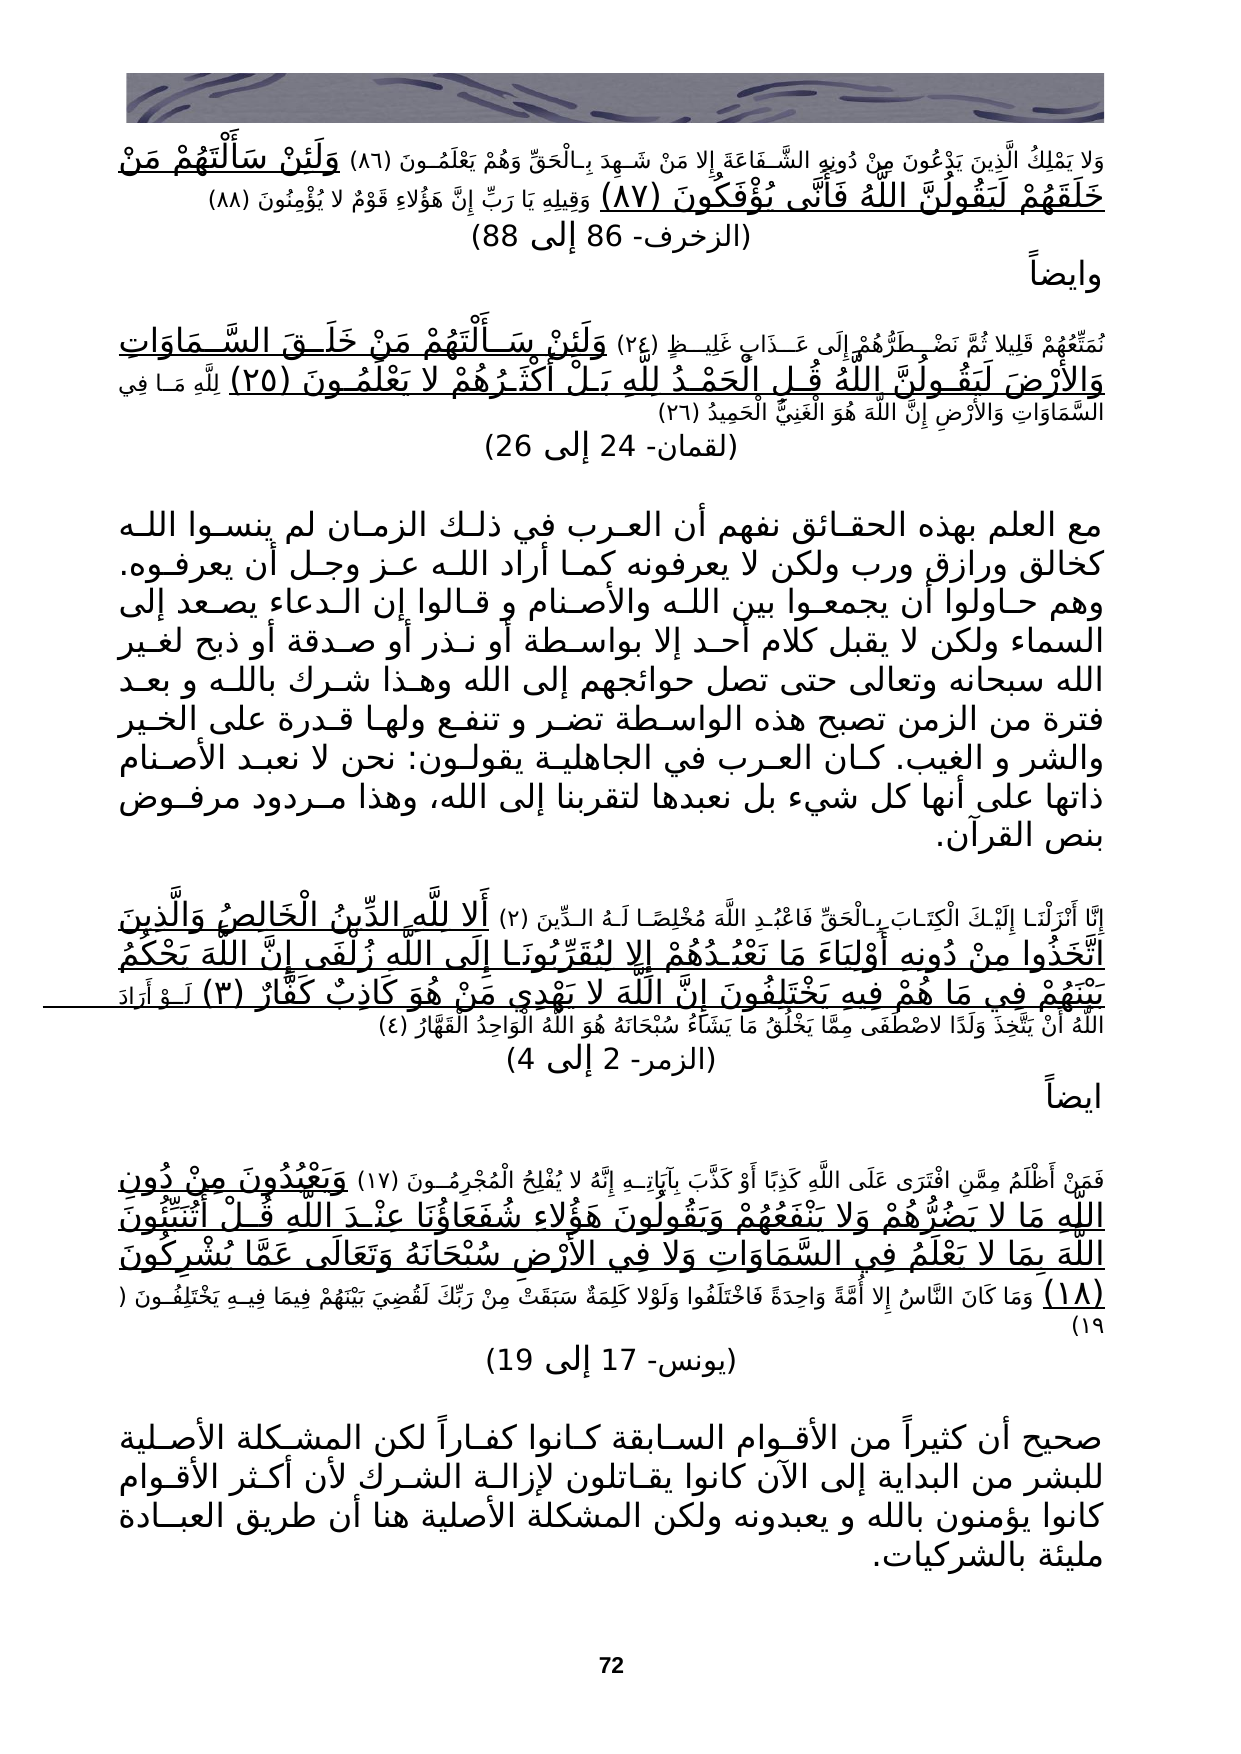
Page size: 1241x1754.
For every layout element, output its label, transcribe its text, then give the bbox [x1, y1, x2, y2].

text وايضاً [118, 254, 1104, 293]
text فَمَنْ أَظْلَمُ مِمَّنِ افْتَرَى عَلَى اللَّهِ كَذِبًا أَوْ كَذَّبَ بِآيَاتِهِ إِنَّهُ لا يُفْلِحُ الْمُجْرِمُونَ (١٧) وَيَعْبُدُونَ مِنْ دُونِ اللَّهِ مَا لا يَضُرُّهُمْ وَلا يَنْفَعُهُمْ وَيَقُولُونَ هَؤُلاءِ شُفَعَاؤُنَا عِنْدَ اللَّهِ قُلْ أَتُنَبِّئُونَ اللَّهَ بِمَا لا يَعْلَمُ فِي السَّمَاوَاتِ وَلا فِي الأرْضِ سُبْحَانَهُ وَتَعَالَى عَمَّا يُشْرِكُونَ (١٨) وَمَا كَانَ النَّاسُ إِلا أُمَّةً وَاحِدَةً فَاخْتَلَفُوا وَلَوْلا كَلِمَةٌ سَبَقَتْ مِنْ رَبِّكَ لَقُضِيَ بَيْنَهُمْ فِيمَا فِيهِ يَخْتَلِفُونَ (١٩) [118, 1269, 1104, 1339]
text إِنَّا أَنْزَلْنَا إِلَيْكَ الْكِتَابَ بِالْحَقِّ فَاعْبُدِ اللَّهَ مُخْلِصًا لَهُ الدِّينَ (٢) أَلا لِلَّهِ الدِّينُ الْخَالِصُ وَالَّذِينَ اتَّخَذُوا مِنْ دُونِهِ أَوْلِيَاءَ مَا نَعْبُدُهُمْ إِلا لِيُقَرِّبُونَا إِلَى اللَّهِ زُلْفَى إِنَّ اللَّهَ يَحْكُمُ بَيْنَهُمْ فِي مَا هُمْ فِيهِ يَخْتَلِفُونَ إِنَّ اللَّهَ لا يَهْدِي مَنْ هُوَ كَاذِبٌ كَفَّارٌ (٣) لَوْ أَرَادَ اللَّهُ أَنْ يَتَّخِذَ وَلَدًا لاصْطَفَى مِمَّا يَخْلُقُ مَا يَشَاءُ سُبْحَانَهُ هُوَ اللَّهُ الْوَاحِدُ الْقَهَّارُ (٤) [118, 970, 1104, 1006]
text نُمَتِّعُهُمْ قَلِيلا ثُمَّ نَضْطَرُّهُمْ إِلَى عَذَابٍ غَلِيظٍ (٢٤) وَلَئِنْ سَأَلْتَهُمْ مَنْ خَلَقَ السَّمَاوَاتِ وَالأرْضَ لَيَقُولُنَّ اللَّهُ قُلِ الْحَمْدُ لِلَّهِ بَلْ أَكْثَرُهُمْ لا يَعْلَمُونَ (٢٥) لِلَّهِ مَا فِي السَّمَاوَاتِ وَالأرْضِ إِنَّ اللَّهَ هُوَ الْغَنِيُّ الْحَمِيدُ (٢٦) [118, 321, 1104, 426]
text (لقمان- 24 إلى 26) [118, 426, 1104, 464]
text إِنَّا أَنْزَلْنَا إِلَيْكَ الْكِتَابَ بِالْحَقِّ فَاعْبُدِ اللَّهَ مُخْلِصًا لَهُ الدِّينَ (٢) أَلا لِلَّهِ الدِّينُ الْخَالِصُ وَالَّذِينَ اتَّخَذُوا مِنْ دُونِهِ أَوْلِيَاءَ مَا نَعْبُدُهُمْ إِلا لِيُقَرِّبُونَا إِلَى اللَّهِ زُلْفَى إِنَّ اللَّهَ يَحْكُمُ بَيْنَهُمْ فِي مَا هُمْ فِيهِ يَخْتَلِفُونَ إِنَّ اللَّهَ لا يَهْدِي مَنْ هُوَ كَاذِبٌ كَفَّارٌ (٣) لَوْ أَرَادَ اللَّهُ أَنْ يَتَّخِذَ وَلَدًا لاصْطَفَى مِمَّا يَخْلُقُ مَا يَشَاءُ سُبْحَانَهُ هُوَ اللَّهُ الْوَاحِدُ الْقَهَّارُ (٤) [118, 896, 1104, 968]
text (الزمر- 2 إلى 4) [118, 1039, 1104, 1078]
text (الزخرف- 86 إلى 88) [118, 215, 1104, 254]
text مع العلم بهذه الحقائق نفهم أن العرب في ذلك الزمان لم ينسوا الله كخالق ورازق ورب ولكن لا يعرفونه كما أراد الله عز وجل أن يعرفوه. وهم حاولوا أن يجمعوا بين الله والأصنام و قالوا إن الدعاء يصعد إلى السماء ولكن لا يقبل كلام أحد إلا بواسطة أو نذر أو صدقة أو ذبح لغير الله سبحانه وتعالى حتى تصل حوائجهم إلى الله وهذا شرك بالله و بعد فترة من الزمن تصبح هذه الواسطة تضر و تنفع ولها قدرة على الخير والشر و الغيب. كان العرب في الجاهلية يقولون: نحن لا نعبد الأصنام ذاتها على أنها كل شيء بل نعبدها لتقربنا إلى الله، وهذا مردود مرفوض بنص القرآن. [118, 505, 1104, 855]
text صحيح أن كثيراً من الأقوام السابقة كانوا كفاراً لكن المشكلة الأصلية للبشر من البداية إلى الآن كانوا يقاتلون لإزالة الشرك لأن أكثر الأقوام كانوا يؤمنون بالله و يعبدونه ولكن المشكلة الأصلية هنا أن طريق العبادة مليئة بالشركيات. [118, 1419, 1104, 1574]
text (يونس- 17 إلى 19) [118, 1339, 1104, 1378]
text ايضاً [118, 1078, 1104, 1116]
text إِنَّا أَنْزَلْنَا إِلَيْكَ الْكِتَابَ بِالْحَقِّ فَاعْبُدِ اللَّهَ مُخْلِصًا لَهُ الدِّينَ (٢) أَلا لِلَّهِ الدِّينُ الْخَالِصُ وَالَّذِينَ اتَّخَذُوا مِنْ دُونِهِ أَوْلِيَاءَ مَا نَعْبُدُهُمْ إِلا لِيُقَرِّبُونَا إِلَى اللَّهِ زُلْفَى إِنَّ اللَّهَ يَحْكُمُ بَيْنَهُمْ فِي مَا هُمْ فِيهِ يَخْتَلِفُونَ إِنَّ اللَّهَ لا يَهْدِي مَنْ هُوَ كَاذِبٌ كَفَّارٌ (٣) لَوْ أَرَادَ اللَّهُ أَنْ يَتَّخِذَ وَلَدًا لاصْطَفَى مِمَّا يَخْلُقُ مَا يَشَاءُ سُبْحَانَهُ هُوَ اللَّهُ الْوَاحِدُ الْقَهَّارُ (٤) [118, 1008, 1104, 1039]
text وَلا يَمْلِكُ الَّذِينَ يَدْعُونَ مِنْ دُونِهِ الشَّفَاعَةَ إِلا مَنْ شَهِدَ بِالْحَقِّ وَهُمْ يَعْلَمُونَ (٨٦) وَلَئِنْ سَأَلْتَهُمْ مَنْ خَلَقَهُمْ لَيَقُولُنَّ اللَّهُ فَأَنَّى يُؤْفَكُونَ (٨٧) وَقِيلِهِ يَا رَبِّ إِنَّ هَؤُلاءِ قَوْمٌ لا يُؤْمِنُونَ (٨٨) [118, 138, 1104, 215]
text فَمَنْ أَظْلَمُ مِمَّنِ افْتَرَى عَلَى اللَّهِ كَذِبًا أَوْ كَذَّبَ بِآيَاتِهِ إِنَّهُ لا يُفْلِحُ الْمُجْرِمُونَ (١٧) وَيَعْبُدُونَ مِنْ دُونِ اللَّهِ مَا لا يَضُرُّهُمْ وَلا يَنْفَعُهُمْ وَيَقُولُونَ هَؤُلاءِ شُفَعَاؤُنَا عِنْدَ اللَّهِ قُلْ أَتُنَبِّئُونَ اللَّهَ بِمَا لا يَعْلَمُ فِي السَّمَاوَاتِ وَلا فِي الأرْضِ سُبْحَانَهُ وَتَعَالَى عَمَّا يُشْرِكُونَ (١٨) وَمَا كَانَ النَّاسُ إِلا أُمَّةً وَاحِدَةً فَاخْتَلَفُوا وَلَوْلا كَلِمَةٌ سَبَقَتْ مِنْ رَبِّكَ لَقُضِيَ بَيْنَهُمْ فِيمَا فِيهِ يَخْتَلِفُونَ (١٩) [118, 1157, 1104, 1229]
text فَمَنْ أَظْلَمُ مِمَّنِ افْتَرَى عَلَى اللَّهِ كَذِبًا أَوْ كَذَّبَ بِآيَاتِهِ إِنَّهُ لا يُفْلِحُ الْمُجْرِمُونَ (١٧) وَيَعْبُدُونَ مِنْ دُونِ اللَّهِ مَا لا يَضُرُّهُمْ وَلا يَنْفَعُهُمْ وَيَقُولُونَ هَؤُلاءِ شُفَعَاؤُنَا عِنْدَ اللَّهِ قُلْ أَتُنَبِّئُونَ اللَّهَ بِمَا لا يَعْلَمُ فِي السَّمَاوَاتِ وَلا فِي الأرْضِ سُبْحَانَهُ وَتَعَالَى عَمَّا يُشْرِكُونَ (١٨) وَمَا كَانَ النَّاسُ إِلا أُمَّةً وَاحِدَةً فَاخْتَلَفُوا وَلَوْلا كَلِمَةٌ سَبَقَتْ مِنْ رَبِّكَ لَقُضِيَ بَيْنَهُمْ فِيمَا فِيهِ يَخْتَلِفُونَ (١٩) [118, 1231, 1104, 1268]
